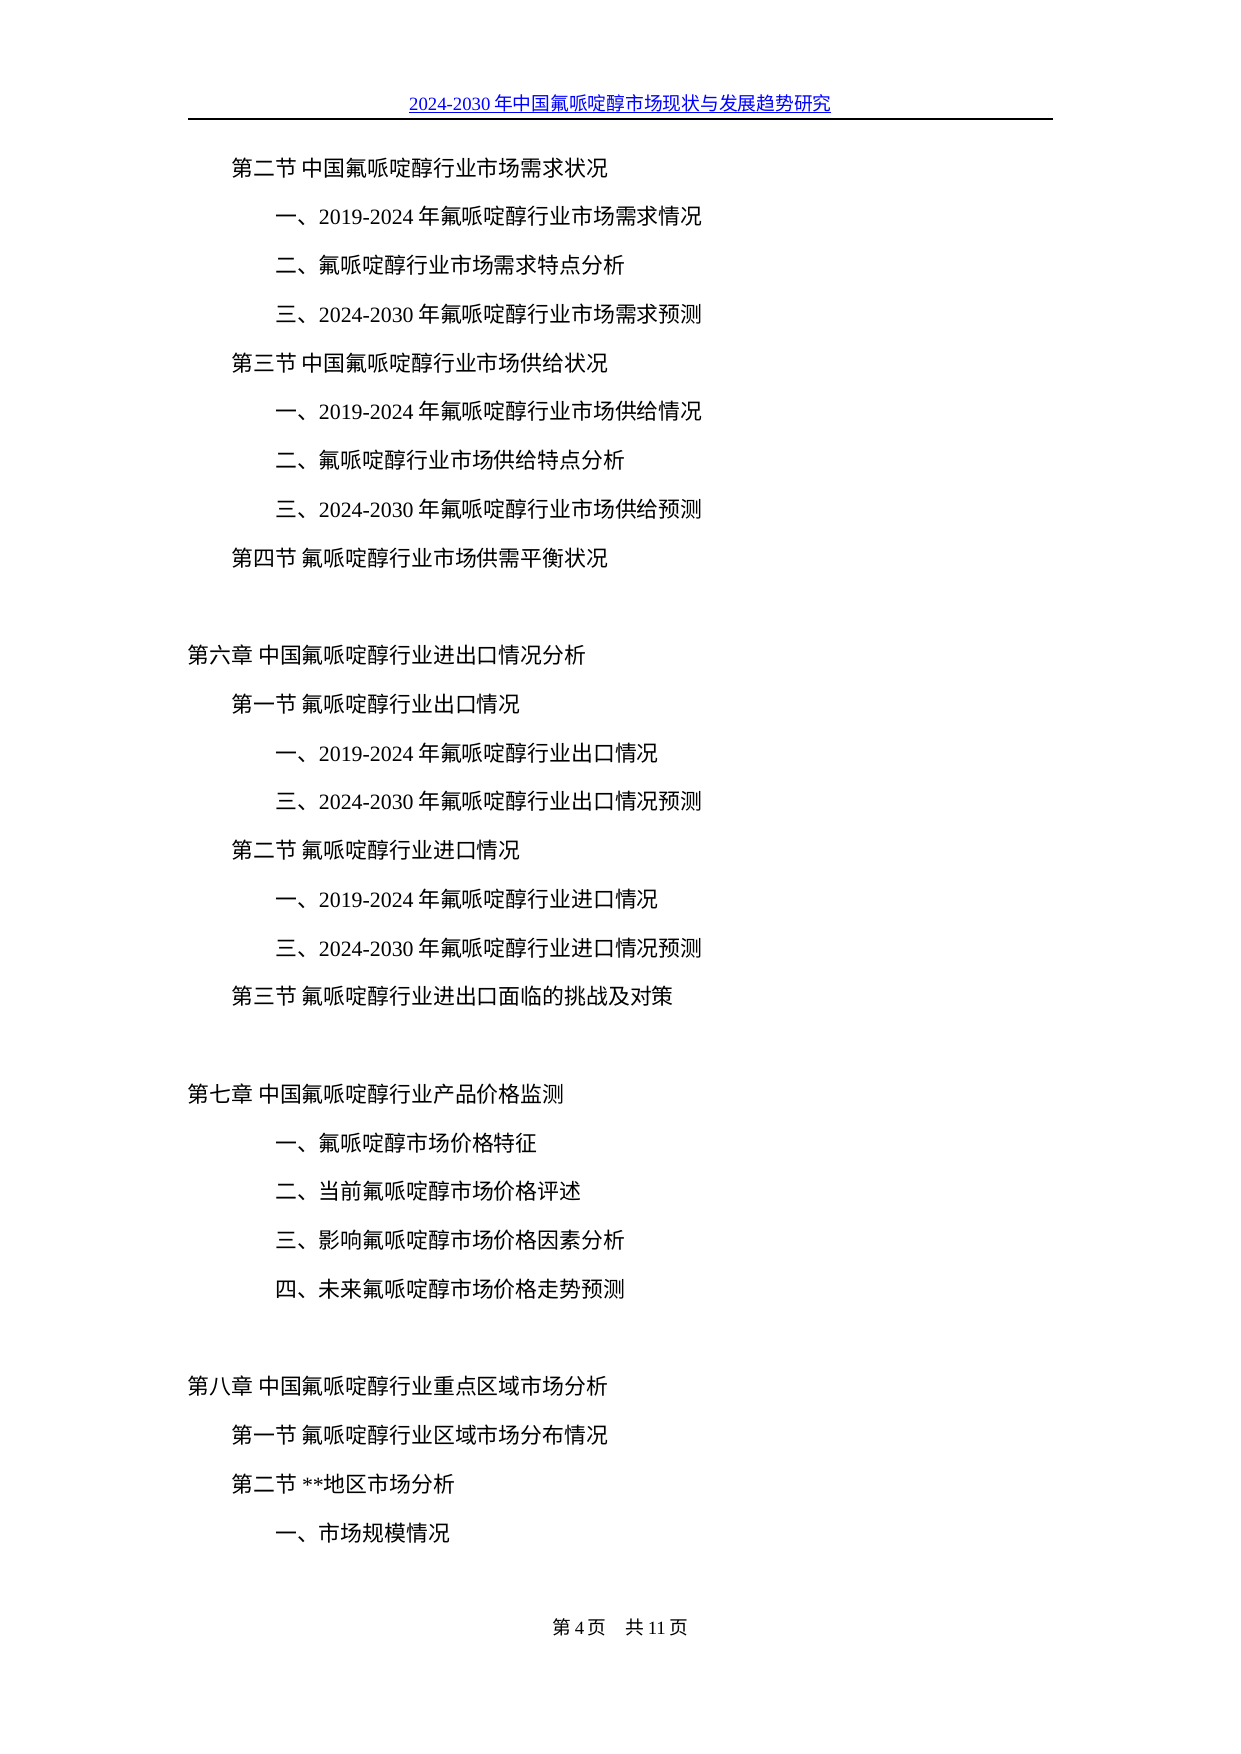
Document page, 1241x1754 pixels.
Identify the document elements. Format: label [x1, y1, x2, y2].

text [187, 150, 1053, 1548]
